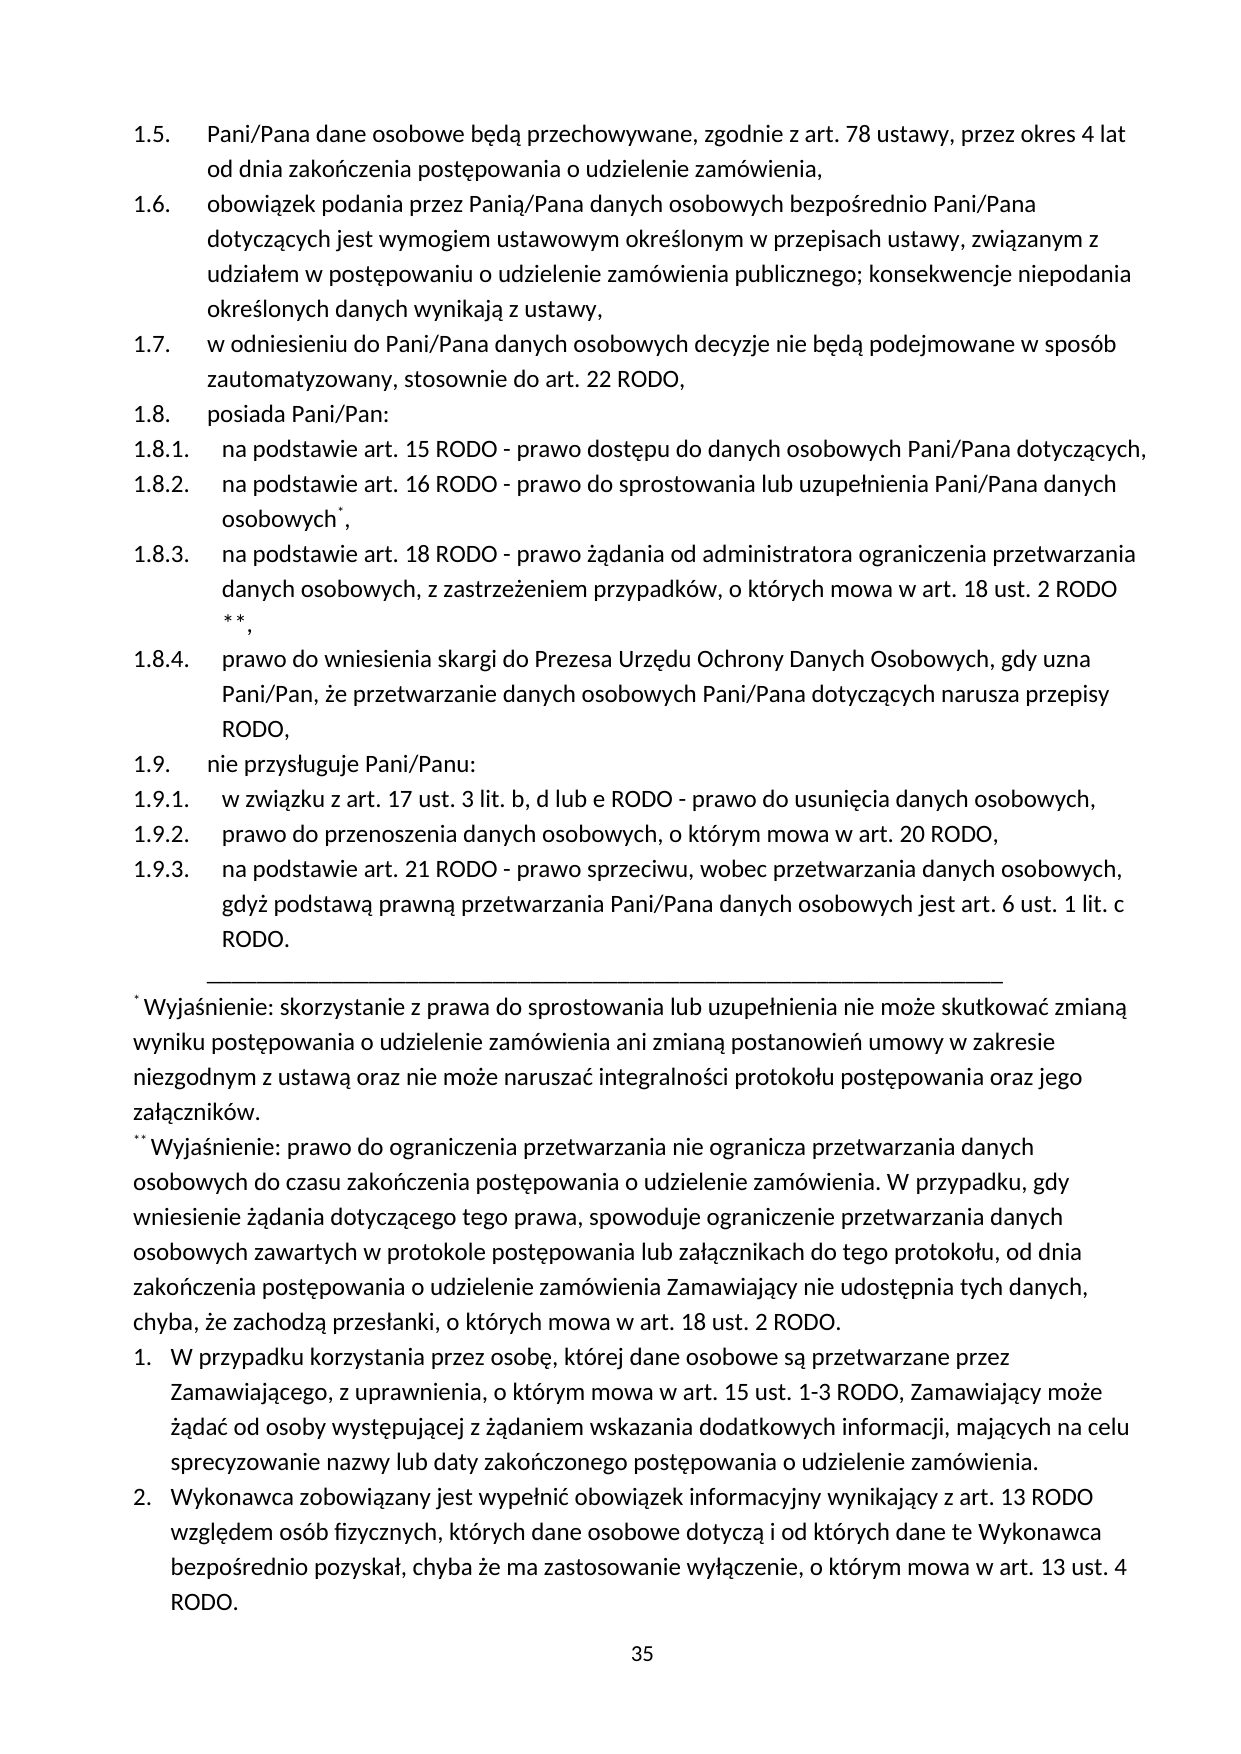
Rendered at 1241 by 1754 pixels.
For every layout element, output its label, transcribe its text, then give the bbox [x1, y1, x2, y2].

list obowiązek podania przez Panią/Pana danych osobowych bezpośrednio Pani/Pana dotyczących jest wymogiem ustawowym określonym w przepisach ustawy, związanym z udziałem w postępowaniu o udzielenie zamówienia publicznego; konsekwencje niepodania określonych danych wynikają z ustawy, [133, 188, 1152, 324]
list W przypadku korzystania przez osobę, której dane osobowe są przetwarzane przez Zamawiającego, z uprawnienia, o którym mowa w art. 15 ust. 1-3 RODO, Zamawiający może żądać od osoby występującej z żądaniem wskazania dodatkowych informacji, mających na celu sprecyzowanie nazwy lub daty zakończonego postępowania o udzielenie zamówienia. [133, 1341, 1152, 1476]
list posiada Pani/Pan: [133, 398, 1152, 429]
list w związku z art. 17 ust. 3 lit. b, d lub e RODO - prawo do usunięcia danych osobowych, [133, 783, 1152, 814]
list prawo do przenoszenia danych osobowych, o którym mowa w art. 20 RODO, [133, 818, 1152, 849]
list na podstawie art. 18 RODO - prawo żądania od administratora ograniczenia przetwarzania danych osobowych, z zastrzeżeniem przypadków, o których mowa w art. 18 ust. 2 RODO **, [133, 538, 1152, 639]
list na podstawie art. 16 RODO - prawo do sprostowania lub uzupełnienia Pani/Pana danych osobowych*, [133, 468, 1152, 534]
list Pani/Pana dane osobowe będą przechowywane, zgodnie z art. 78 ustawy, przez okres 4 lat od dnia zakończenia postępowania o udzielenie zamówienia, [133, 118, 1152, 184]
list prawo do wniesienia skargi do Prezesa Urzędu Ochrony Danych Osobowych, gdy uzna Pani/Pan, że przetwarzanie danych osobowych Pani/Pana dotyczących narusza przepisy RODO, [133, 643, 1152, 744]
list Wykonawca zobowiązany jest wypełnić obowiązek informacyjny wynikający z art. 13 RODO względem osób fizycznych, których dane osobowe dotyczą i od których dane te Wykonawca bezpośrednio pozyskał, chyba że ma zastosowanie wyłączenie, o którym mowa w art. 13 ust. 4 RODO. [133, 1481, 1152, 1616]
list na podstawie art. 15 RODO - prawo dostępu do danych osobowych Pani/Pana dotyczących, [133, 433, 1152, 464]
text * Wyjaśnienie: skorzystanie z prawa do sprostowania lub uzupełnienia nie może skutkować zmianą wyniku postępowania o udzielenie zamówienia ani zmianą postanowień umowy w zakresie niezgodnym z ustawą oraz nie może naruszać integralności protokołu postępowania oraz jego załączników. [133, 991, 1152, 1126]
text ** Wyjaśnienie: prawo do ograniczenia przetwarzania nie ogranicza przetwarzania danych osobowych do czasu zakończenia postępowania o udzielenie zamówienia. W przypadku, gdy wniesienie żądania dotyczącego tego prawa, spowoduje ograniczenie przetwarzania danych osobowych zawartych w protokole postępowania lub załącznikach do tego protokołu, od dnia zakończenia postępowania o udzielenie zamówienia Zamawiający nie udostępnia tych danych, chyba, że zachodzą przesłanki, o których mowa w art. 18 ust. 2 RODO. [133, 1131, 1152, 1336]
list nie przysługuje Pani/Panu: [133, 748, 1152, 779]
list na podstawie art. 21 RODO - prawo sprzeciwu, wobec przetwarzania danych osobowych, gdyż podstawą prawną przetwarzania Pani/Pana danych osobowych jest art. 6 ust. 1 lit. c RODO. [133, 853, 1152, 954]
list w odniesieniu do Pani/Pana danych osobowych decyzje nie będą podejmowane w sposób zautomatyzowany, stosownie do art. 22 RODO, [133, 328, 1152, 394]
